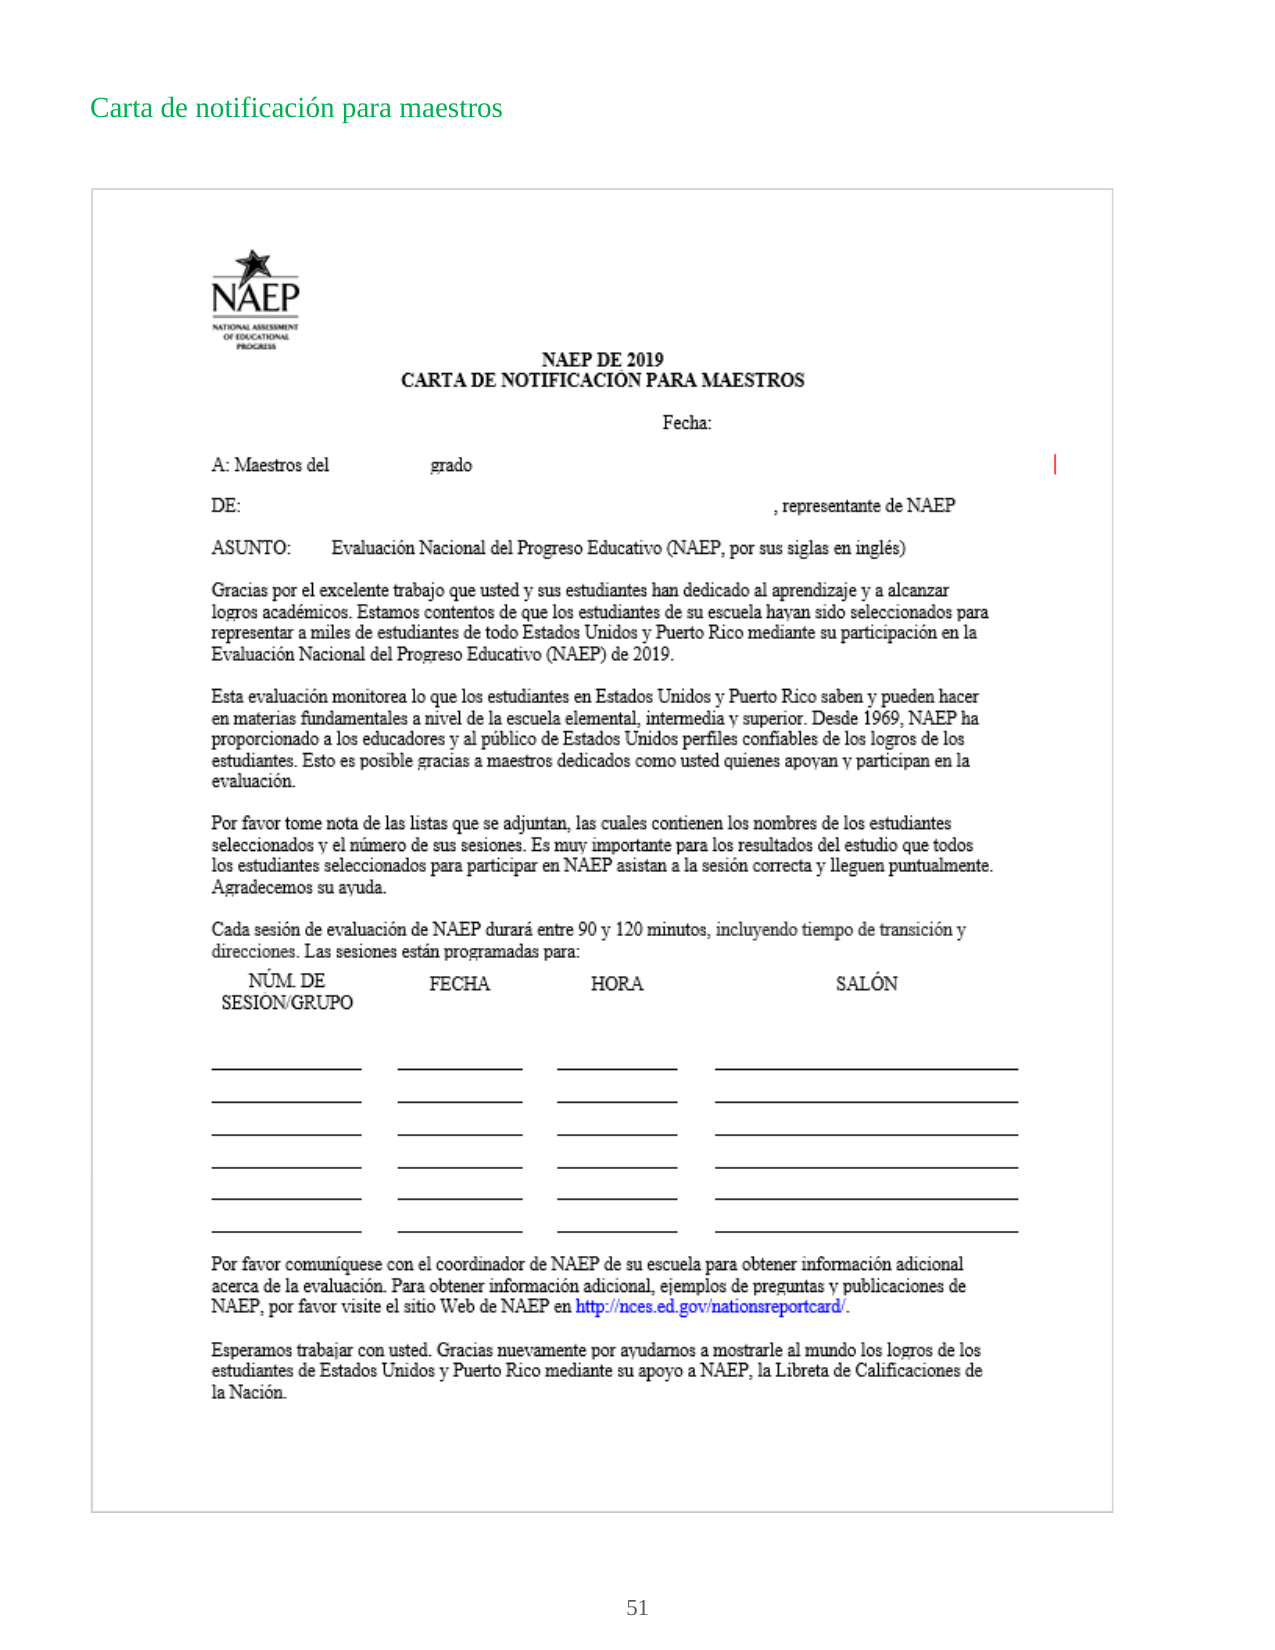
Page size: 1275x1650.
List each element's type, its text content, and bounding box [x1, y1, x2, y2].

picture [90, 187, 1114, 1513]
text Carta de notificación para maestros [90, 90, 1185, 123]
